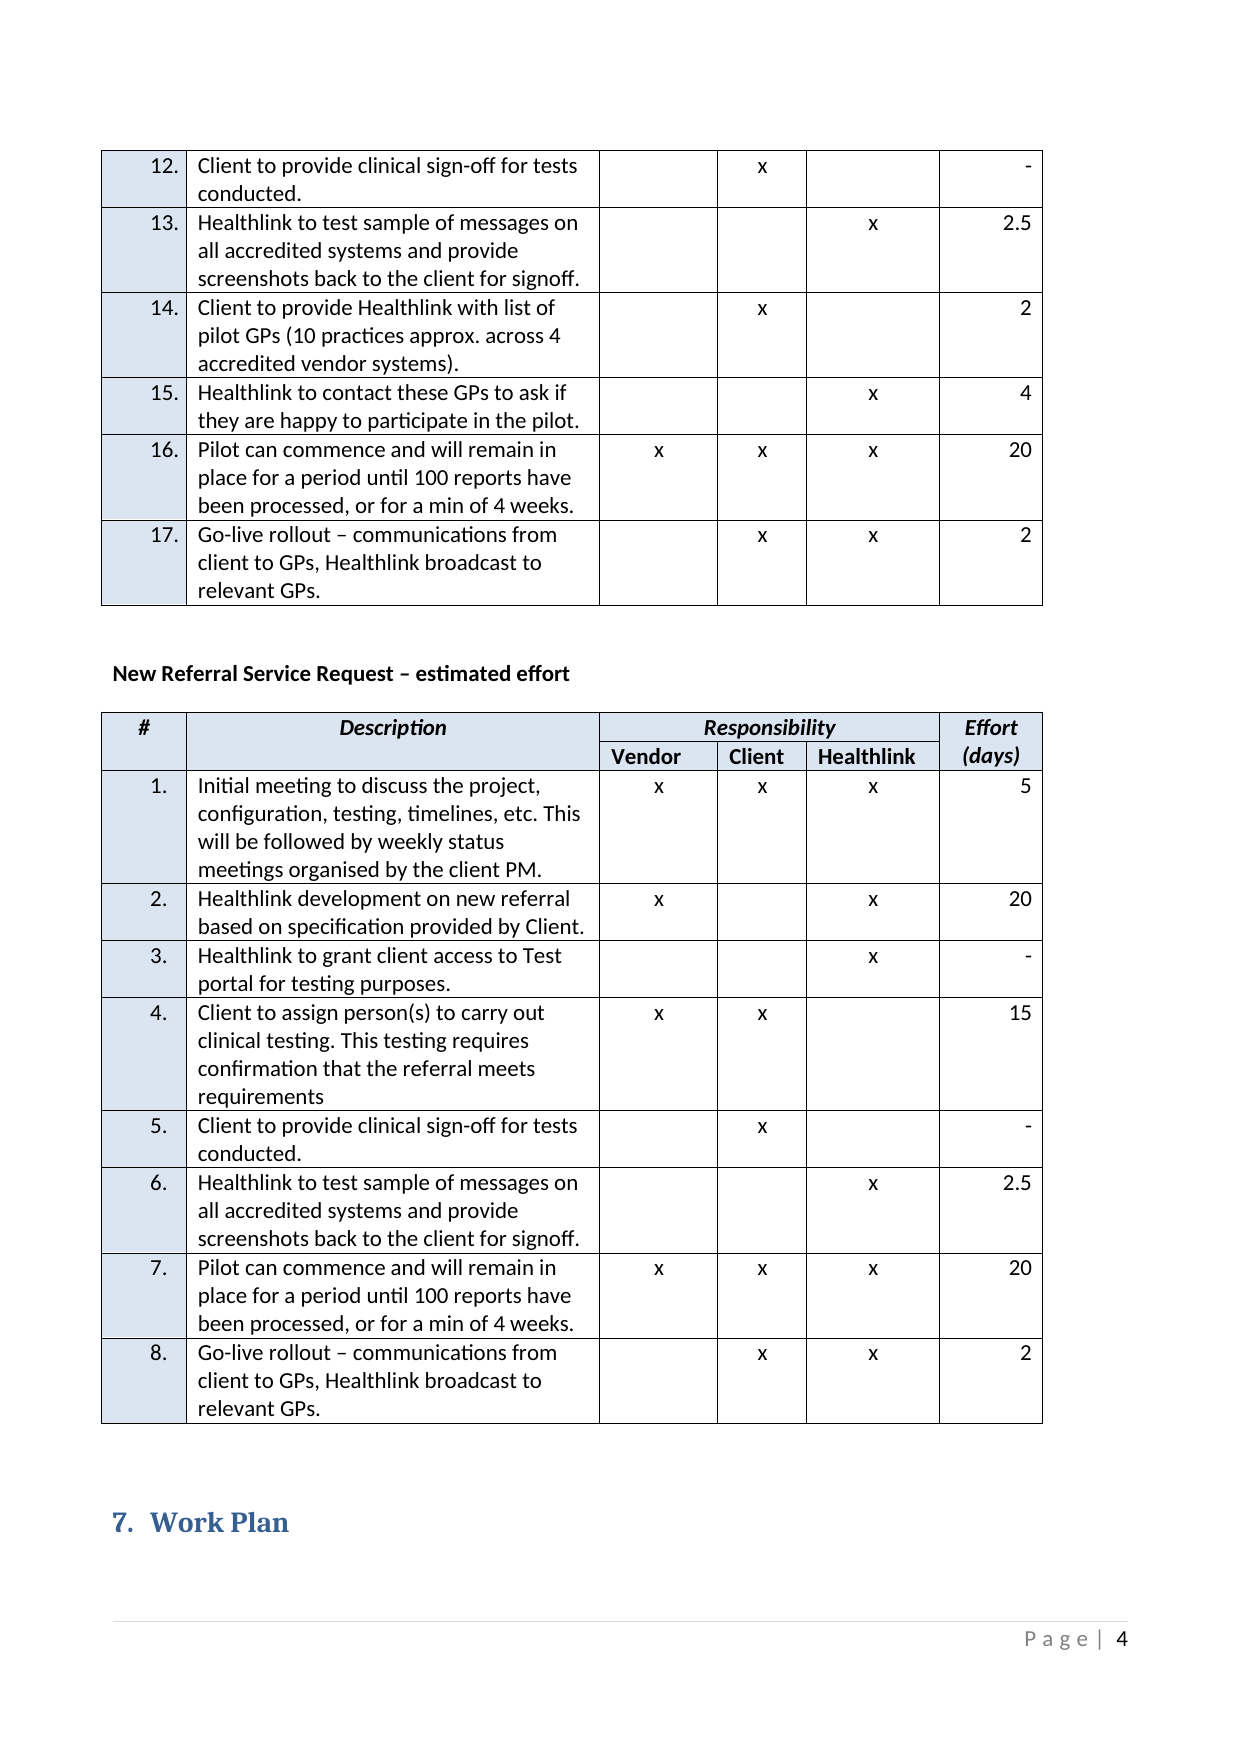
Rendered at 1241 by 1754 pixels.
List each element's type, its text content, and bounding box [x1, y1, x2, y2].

table_cell x [807, 771, 939, 883]
table_cell [600, 1339, 717, 1423]
table_cell [600, 521, 717, 604]
table_cell - [940, 1111, 1042, 1167]
table_cell Vendor [600, 742, 717, 770]
table_cell [102, 1254, 186, 1337]
table_cell [102, 884, 186, 940]
subtitle Work Plan [112, 1506, 1128, 1539]
table_cell [600, 208, 717, 292]
table_cell [718, 884, 806, 940]
table_header Description [187, 713, 599, 770]
table_header Responsibility [600, 713, 939, 741]
table_cell Healthlink to grant client access to Test portal for testing purposes. [187, 941, 599, 997]
table_cell 5 [940, 771, 1042, 883]
table_cell 2 [940, 293, 1042, 377]
table_cell [102, 1168, 186, 1252]
table_cell [600, 1111, 717, 1167]
table_cell x [718, 771, 806, 883]
table_cell [102, 1339, 186, 1423]
table_cell x [600, 435, 717, 519]
table_cell 2 [940, 1339, 1042, 1423]
table_cell 15 [940, 998, 1042, 1110]
table_cell - [940, 941, 1042, 997]
table_cell [102, 941, 186, 997]
table_cell x [807, 941, 939, 997]
table_cell x [600, 884, 717, 940]
table_cell x [807, 435, 939, 519]
table_cell Go-live rollout – communications from client to GPs, Healthlink broadcast to relevant GPs. [187, 1339, 599, 1423]
table_cell [102, 521, 186, 604]
table_cell [600, 941, 717, 997]
table_cell x [807, 208, 939, 292]
table_cell Client to assign person(s) to carry out clinical testing. This testing requires confirmation that the referral meets requirements [187, 998, 599, 1110]
text New Referral Service Request – estimated effort [112, 659, 1128, 687]
table_cell x [807, 884, 939, 940]
table_cell Go-live rollout – communications from client to GPs, Healthlink broadcast to relevant GPs. [187, 521, 599, 604]
table_cell Healthlink development on new referral based on specification provided by Client. [187, 884, 599, 940]
table_header Effort (days) [940, 713, 1042, 770]
table_cell x [718, 151, 806, 207]
table_cell 20 [940, 1254, 1042, 1337]
table_cell x [807, 378, 939, 434]
table_cell Client to provide clinical sign-off for tests conducted. [187, 151, 599, 207]
table_cell Healthlink to contact these GPs to ask if they are happy to participate in the pilot. [187, 378, 599, 434]
table_cell Client [718, 742, 806, 770]
table_cell [600, 1168, 717, 1252]
table_cell Client to provide clinical sign-off for tests conducted. [187, 1111, 599, 1167]
table_cell x [807, 1254, 939, 1337]
table_header # [102, 713, 186, 770]
table_cell Healthlink to test sample of messages on all accredited systems and provide screenshots back to the client for signoff. [187, 208, 599, 292]
table_cell x [600, 771, 717, 883]
table_cell [102, 1111, 186, 1167]
table_cell 20 [940, 435, 1042, 519]
table_cell [807, 1111, 939, 1167]
table_cell Healthlink to test sample of messages on all accredited systems and provide screenshots back to the client for signoff. [187, 1168, 599, 1252]
table_cell 2.5 [940, 208, 1042, 292]
table_cell [600, 293, 717, 377]
table_cell [718, 941, 806, 997]
table_cell x [807, 1339, 939, 1423]
table_cell [102, 293, 186, 377]
table_cell x [600, 998, 717, 1110]
table_cell [600, 151, 717, 207]
table_cell x [600, 1254, 717, 1337]
table_cell [807, 151, 939, 207]
table_cell [102, 208, 186, 292]
table_cell [102, 771, 186, 883]
table_cell Pilot can commence and will remain in place for a period until 100 reports have been processed, or for a min of 4 weeks. [187, 1254, 599, 1337]
table_cell x [718, 1339, 806, 1423]
table_cell x [807, 1168, 939, 1252]
table_cell [718, 1168, 806, 1252]
table_cell [102, 998, 186, 1110]
table_cell [102, 378, 186, 434]
table_cell [807, 998, 939, 1110]
table_cell x [807, 521, 939, 604]
table_cell x [718, 293, 806, 377]
table_cell x [718, 1254, 806, 1337]
table_cell Pilot can commence and will remain in place for a period until 100 reports have been processed, or for a min of 4 weeks. [187, 435, 599, 519]
table_cell 4 [940, 378, 1042, 434]
table_cell 20 [940, 884, 1042, 940]
table_cell [718, 378, 806, 434]
table_cell x [718, 521, 806, 604]
table_cell [807, 293, 939, 377]
table_cell x [718, 998, 806, 1110]
table_cell [600, 378, 717, 434]
table_cell [718, 208, 806, 292]
table_cell - [940, 151, 1042, 207]
table_cell 2.5 [940, 1168, 1042, 1252]
table_cell [102, 435, 186, 519]
table_cell Healthlink [807, 742, 939, 770]
table_cell x [718, 1111, 806, 1167]
table_cell [102, 151, 186, 207]
table_cell x [718, 435, 806, 519]
table_cell Initial meeting to discuss the project, configuration, testing, timelines, etc. This will be followed by weekly status meetings organised by the client PM. [187, 771, 599, 883]
table_cell 2 [940, 521, 1042, 604]
table_cell Client to provide Healthlink with list of pilot GPs (10 practices approx. across 4 accredited vendor systems). [187, 293, 599, 377]
